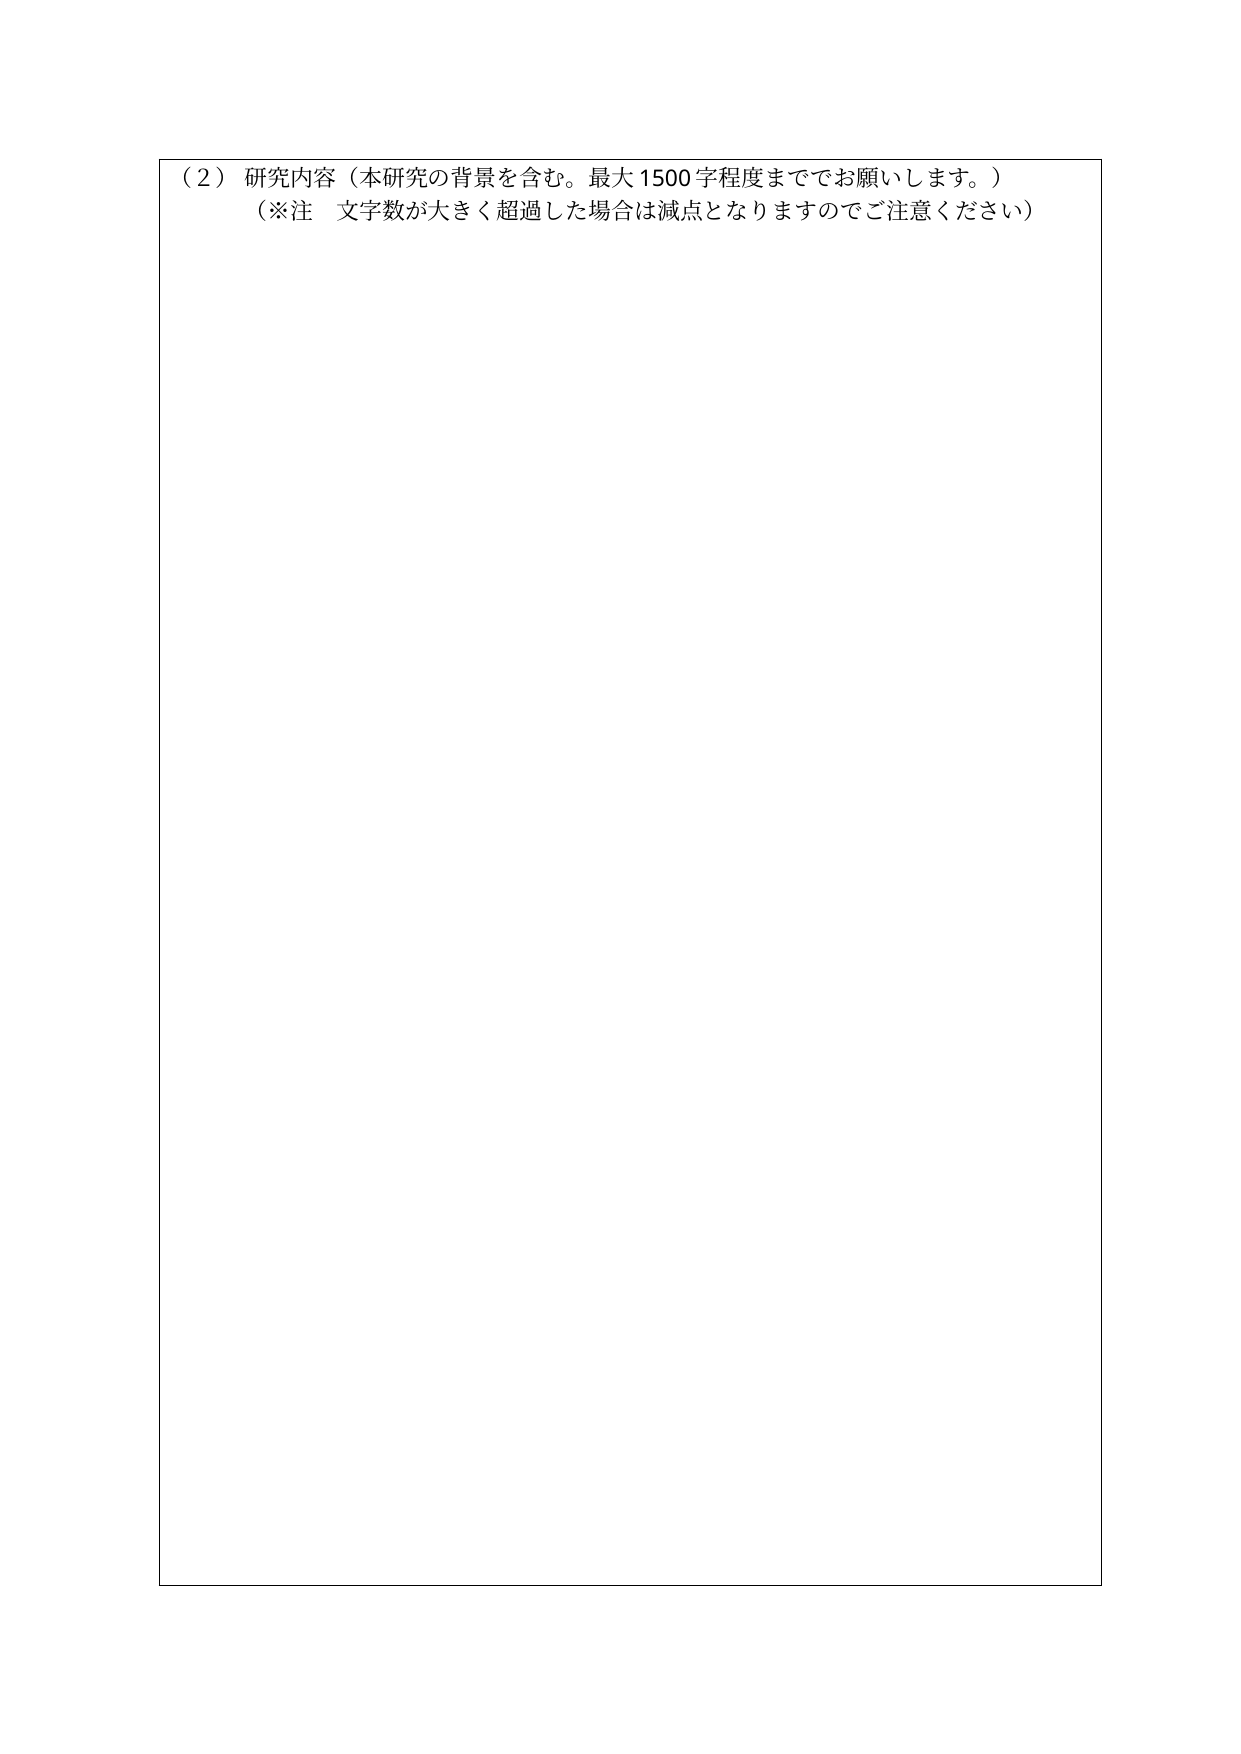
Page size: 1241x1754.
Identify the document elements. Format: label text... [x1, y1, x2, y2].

table_header 研究内容（本研究の背景を含む。最大1500字程度まででお願いします。） （※注 文字数が大きく超過した場合は減点となりますのでご注意ください） [160, 160, 1101, 1585]
